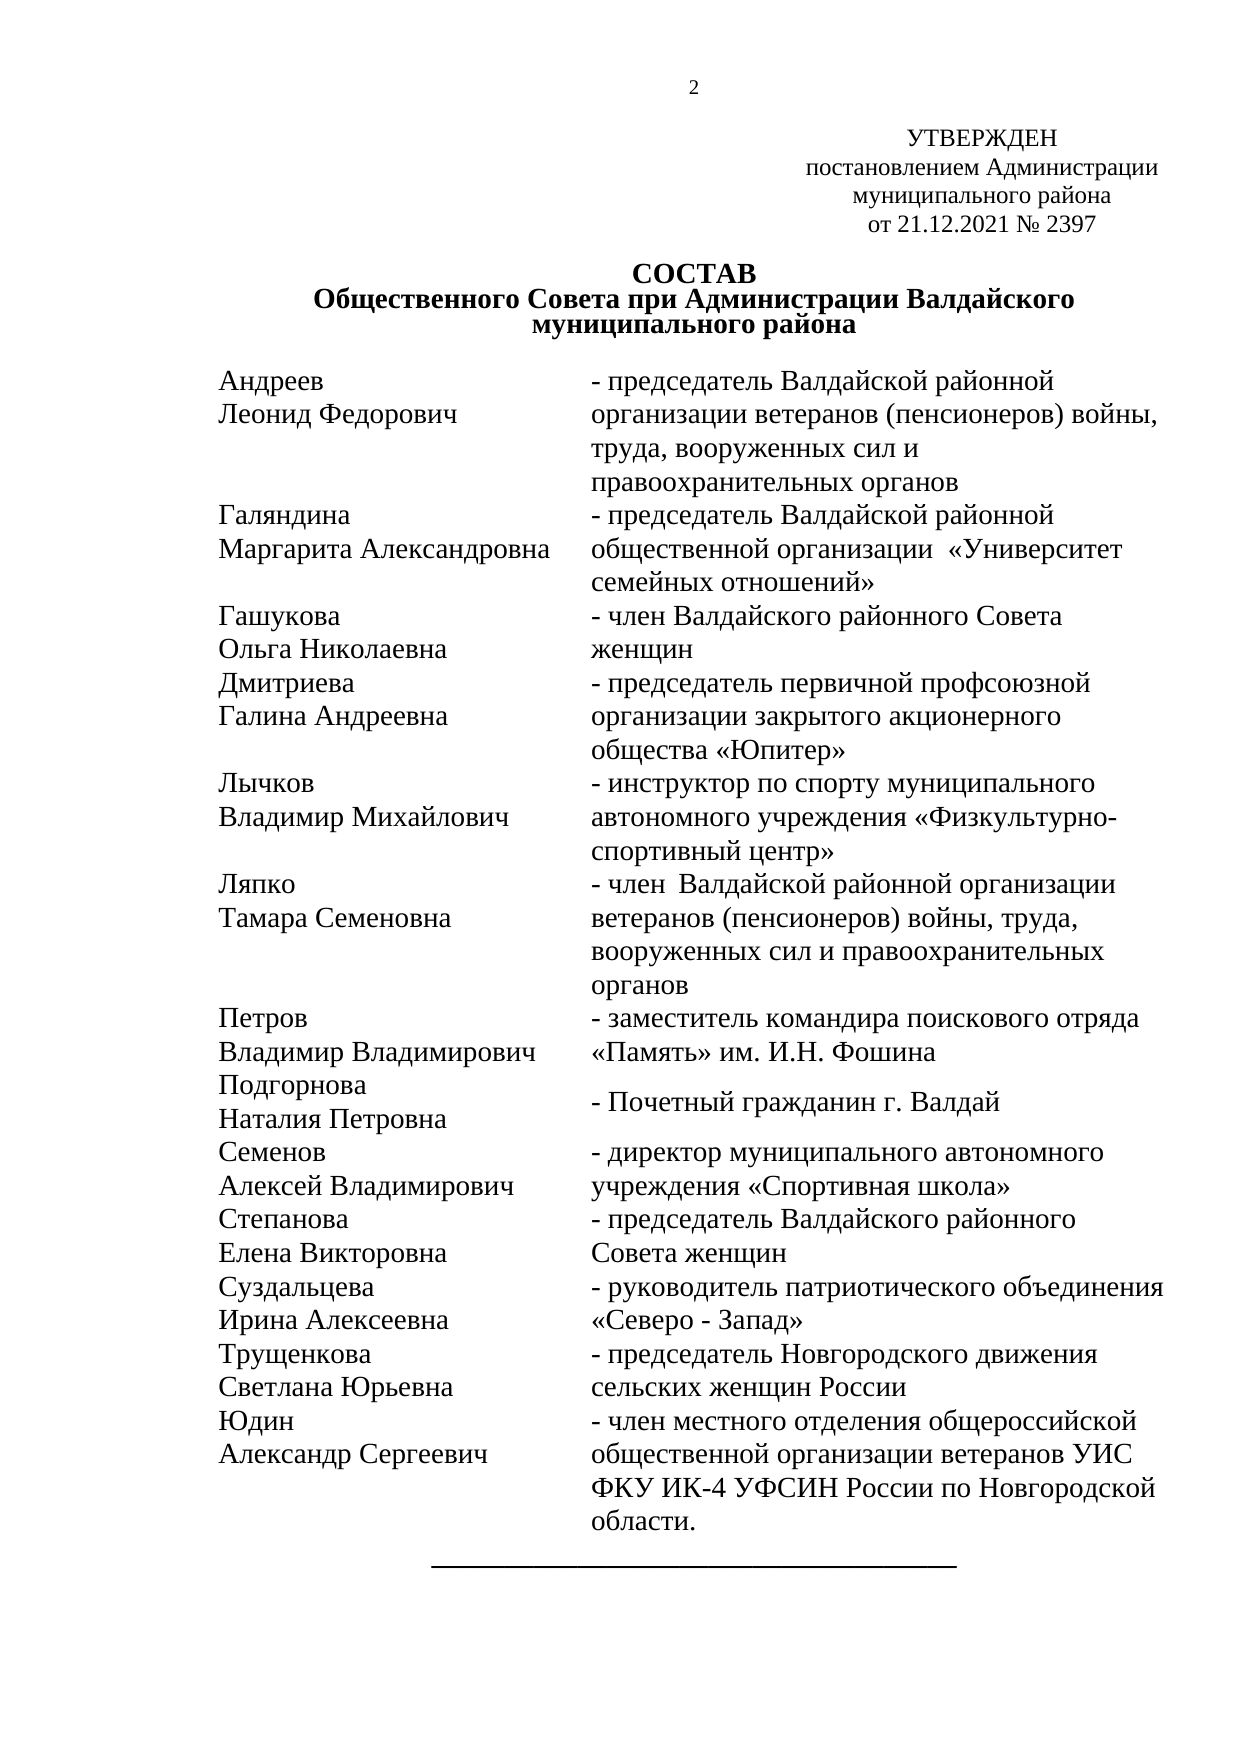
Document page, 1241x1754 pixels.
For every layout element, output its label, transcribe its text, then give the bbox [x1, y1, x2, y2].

table_cell Гашукова Ольга Николаевна [207, 598, 579, 665]
table_cell Трущенкова Светлана Юрьевна [207, 1336, 579, 1403]
table_cell - Почетный гражданин г. Валдай [580, 1068, 1181, 1134]
table_cell - председатель первичной профсоюзной организации закрытого акционерного общества «Юпитер» [580, 665, 1181, 766]
table_cell - член Валдайской районной организации ветеранов (пенсионеров) войны, труда, вооруженных сил и правоохранительных органов [580, 866, 1181, 1000]
table_cell - заместитель командира поискового отряда «Память» им. И.Н. Фошина [580, 1000, 1181, 1067]
table_header Андреев Леонид Федорович [207, 363, 579, 497]
text ____________________________________ [207, 1537, 1181, 1571]
table_cell - директор муниципального автономного учреждения «Спортивная школа» [580, 1135, 1181, 1202]
text от 21.12.2021 № 2397 [783, 209, 1181, 238]
table_cell - председатель Новгородского движения сельских женщин России [580, 1336, 1181, 1403]
text муниципального района [207, 313, 1181, 338]
table_cell - член местного отделения общероссийской общественной организации ветеранов УИС ФКУ ИК-4 УФСИН России по Новгородской области. [580, 1403, 1181, 1537]
table_cell - председатель Валдайского районного Совета женщин [580, 1202, 1181, 1269]
table_header - председатель Валдайской районной организации ветеранов (пенсионеров) войны, труда, вооруженных сил и правоохранительных органов [580, 363, 1181, 497]
text муниципального района [783, 181, 1181, 209]
table_cell Суздальцева Ирина Алексеевна [207, 1269, 579, 1336]
text УТВЕРЖДЕН [783, 123, 1181, 152]
table_cell Петров Владимир Владимирович [207, 1000, 579, 1067]
table_cell Ляпко Тамара Семеновна [207, 866, 579, 1000]
table_cell Дмитриева Галина Андреевна [207, 665, 579, 766]
table_cell - член Валдайского районного Совета женщин [580, 598, 1181, 665]
table_cell Семенов Алексей Владимирович [207, 1135, 579, 1202]
text СОСТАВ [207, 263, 1181, 288]
table_cell - председатель Валдайской районной общественной организации «Университет семейных отношений» [580, 497, 1181, 598]
table_cell - инструктор по спорту муниципального автономного учреждения «Физкультурно-спортивный центр» [580, 766, 1181, 866]
table_cell Степанова Елена Викторовна [207, 1202, 579, 1269]
table_cell Юдин Александр Сергеевич [207, 1403, 579, 1537]
text Общественного Совета при Администрации Валдайского [207, 288, 1181, 313]
table_cell Подгорнова Наталия Петровна [207, 1068, 579, 1134]
table_cell - руководитель патриотического объединения «Северо - Запад» [580, 1269, 1181, 1336]
table_cell Галяндина Маргарита Александровна [207, 497, 579, 598]
table_cell Лычков Владимир Михайлович [207, 766, 579, 866]
text постановлением Администрации [783, 152, 1181, 181]
